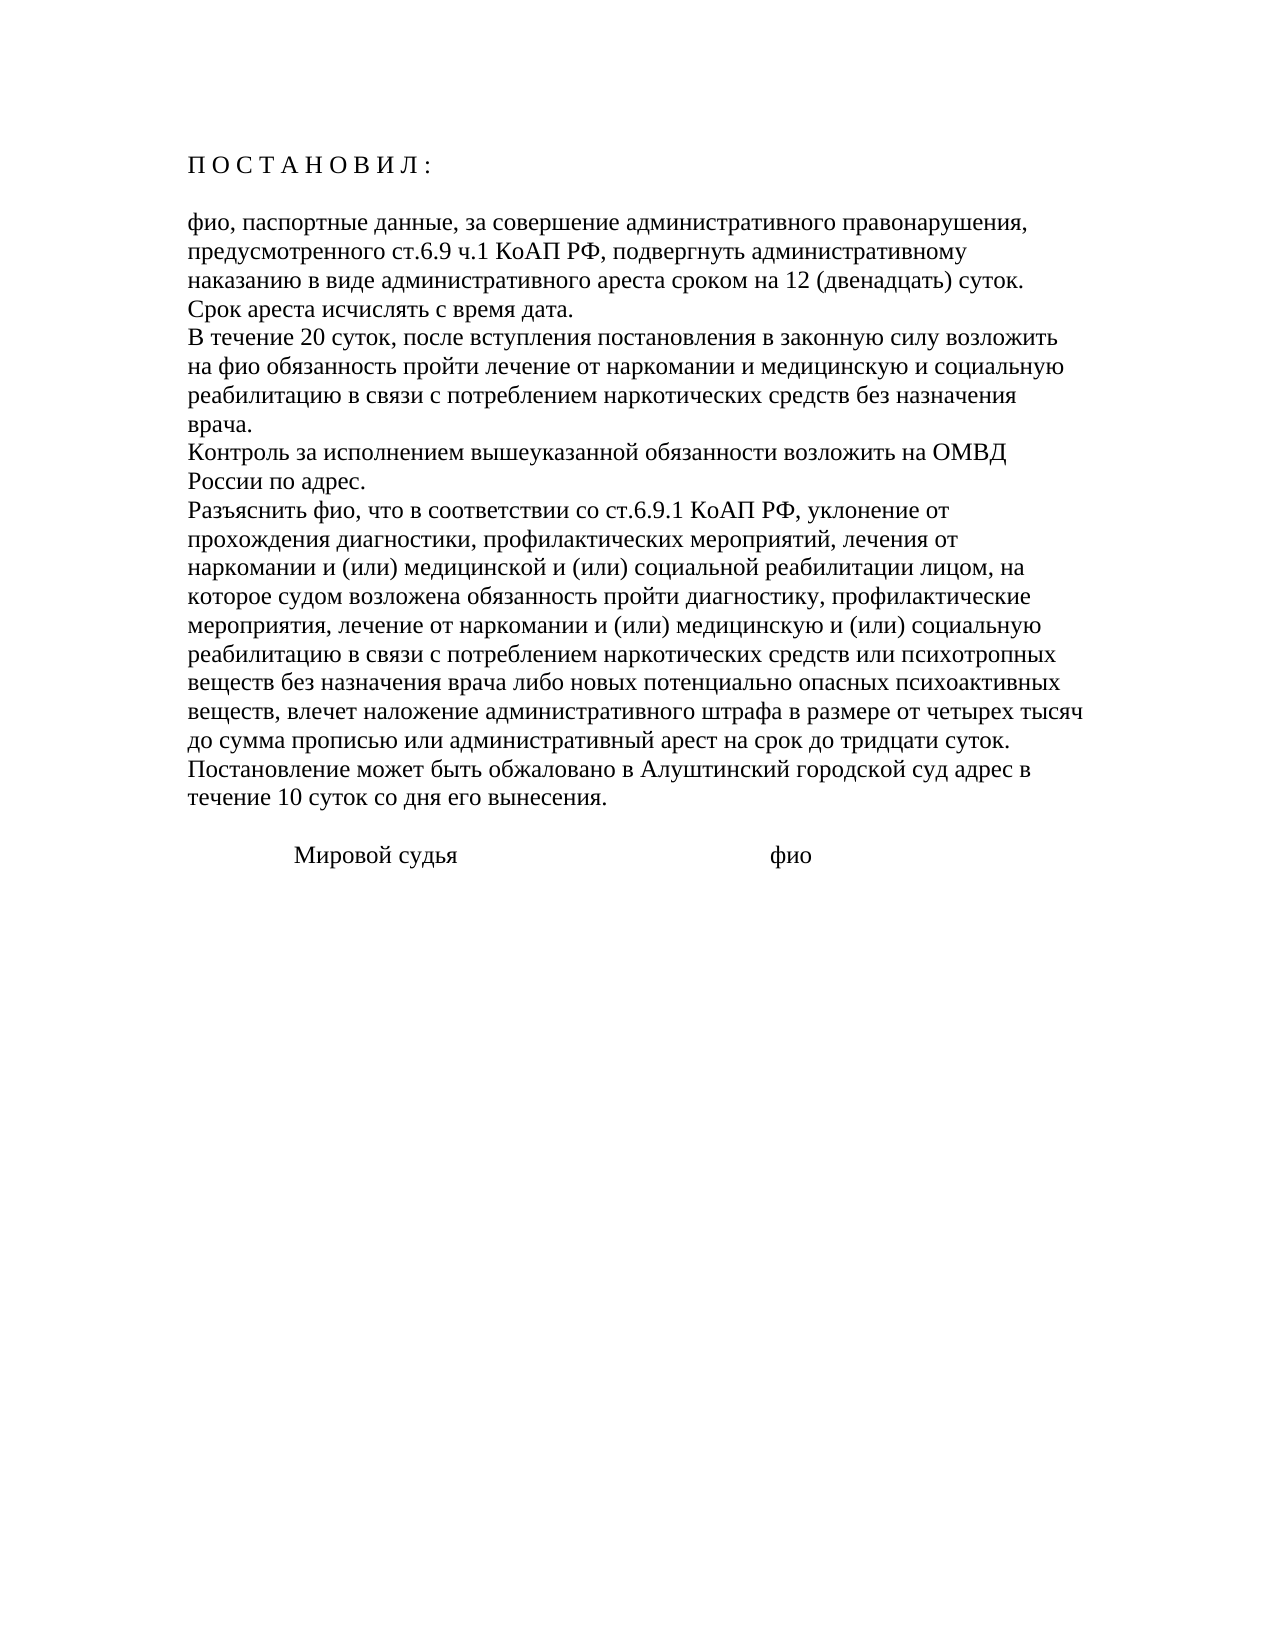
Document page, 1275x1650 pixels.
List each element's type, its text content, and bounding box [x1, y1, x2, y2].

text фио, паспортные данные, за совершение административного правонарушения, предусмотренного ст.6.9 ч.1 КоАП РФ, подвергнуть административному наказанию в виде административного ареста сроком на 12 (двенадцать) суток. [187, 207, 1087, 294]
text П О С Т А Н О В И Л : [187, 150, 1087, 179]
text В течение 20 суток, после вступления постановления в законную силу возложить на фио обязанность пройти лечение от наркомании и медицинскую и социальную реабилитацию в связи с потреблением наркотических средств без назначения врача. [187, 322, 1087, 437]
text Контроль за исполнением вышеуказанной обязанности возложить на ОМВД России по адрес. [187, 437, 1087, 495]
text Мировой судья фио [187, 840, 1087, 869]
text Разъяснить фио, что в соответствии со ст.6.9.1 КоАП РФ, уклонение от прохождения диагностики, профилактических мероприятий, лечения от наркомании и (или) медицинской и (или) социальной реабилитации лицом, на которое судом возложена обязанность пройти диагностику, профилактические мероприятия, лечение от наркомании и (или) медицинскую и (или) социальную реабилитацию в связи с потреблением наркотических средств или психотропных веществ без назначения врача либо новых потенциально опасных психоактивных веществ, влечет наложение административного штрафа в размере от четырех тысяч до сумма прописью или административный арест на срок до тридцати суток. [187, 495, 1087, 754]
text Срок ареста исчислять с время дата. [187, 294, 1087, 322]
text Постановление может быть обжаловано в Алуштинский городской суд адрес в течение 10 суток со дня его вынесения. [187, 754, 1087, 811]
